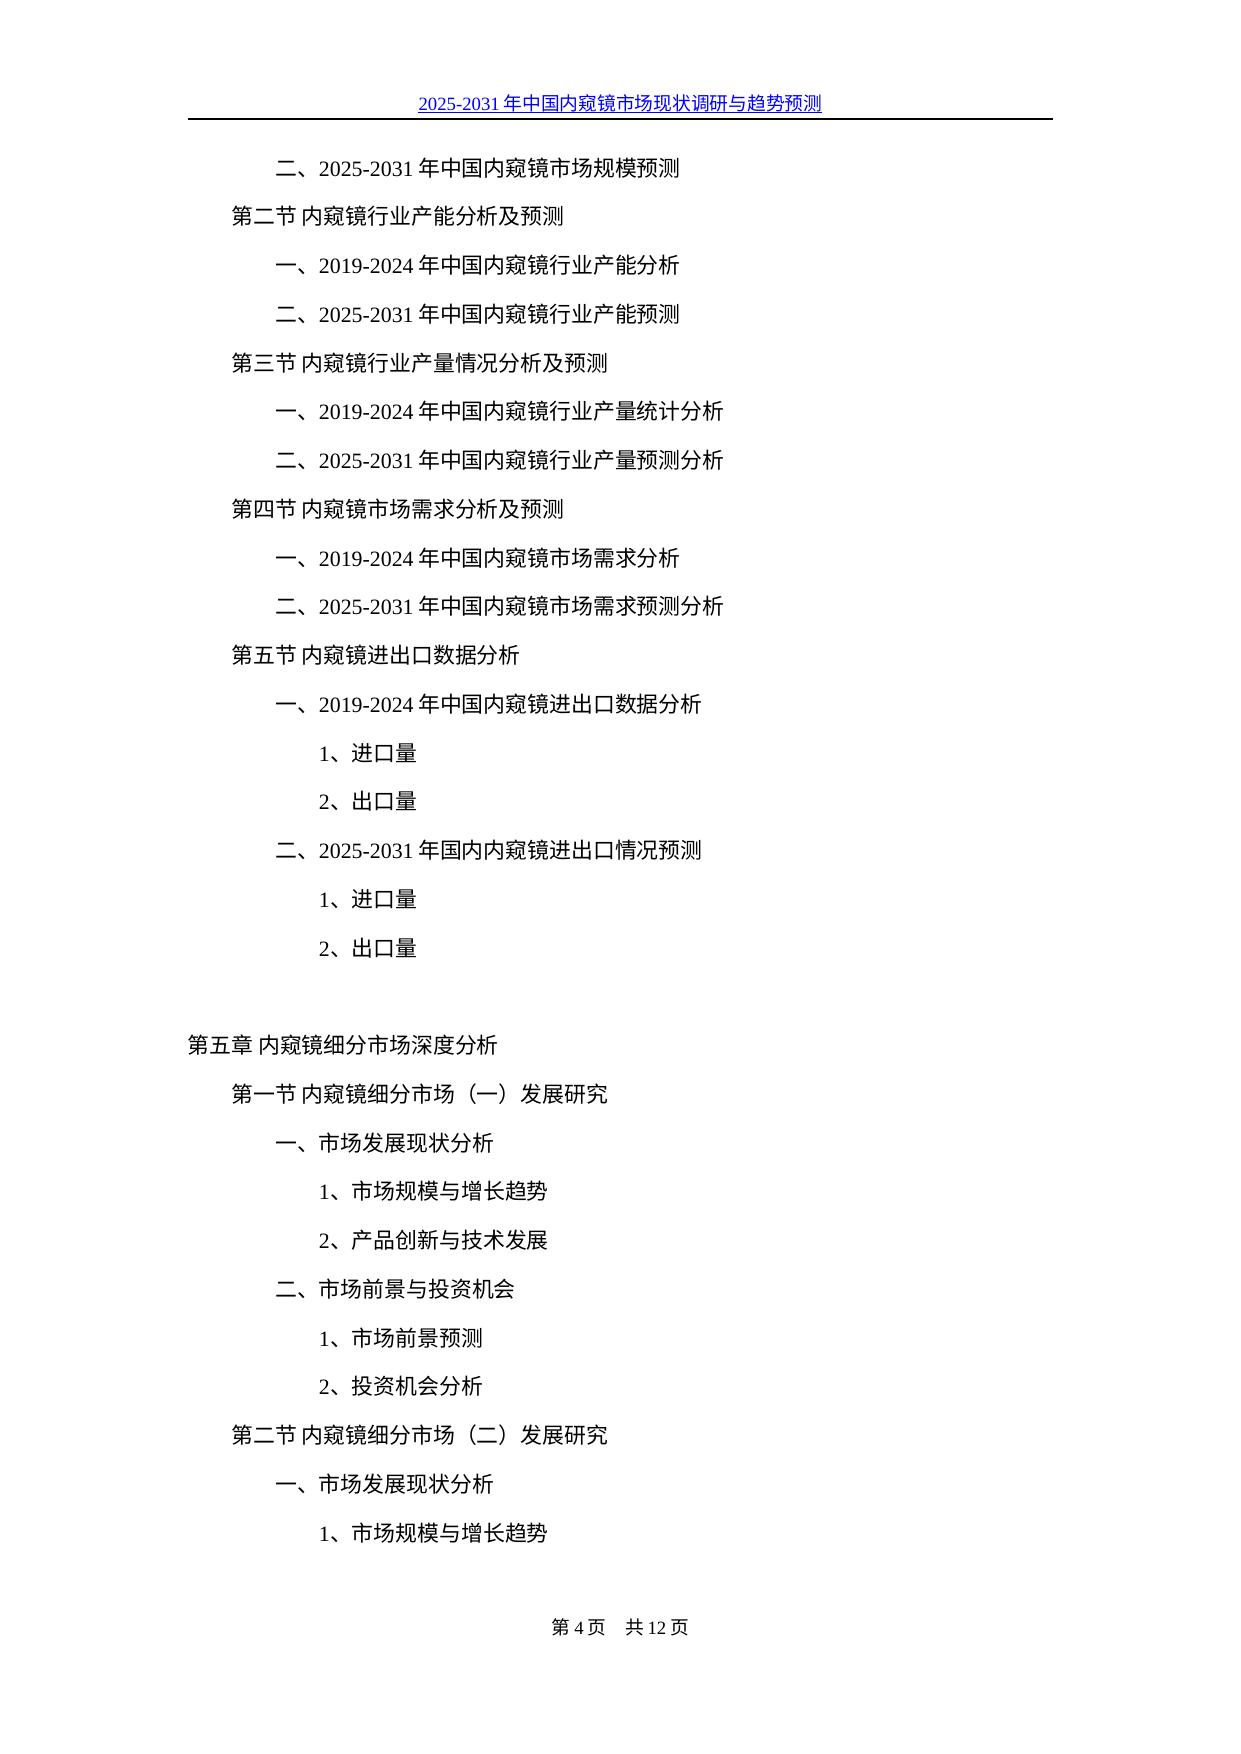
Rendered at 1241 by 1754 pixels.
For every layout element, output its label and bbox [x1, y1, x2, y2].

text [187, 150, 1053, 1548]
